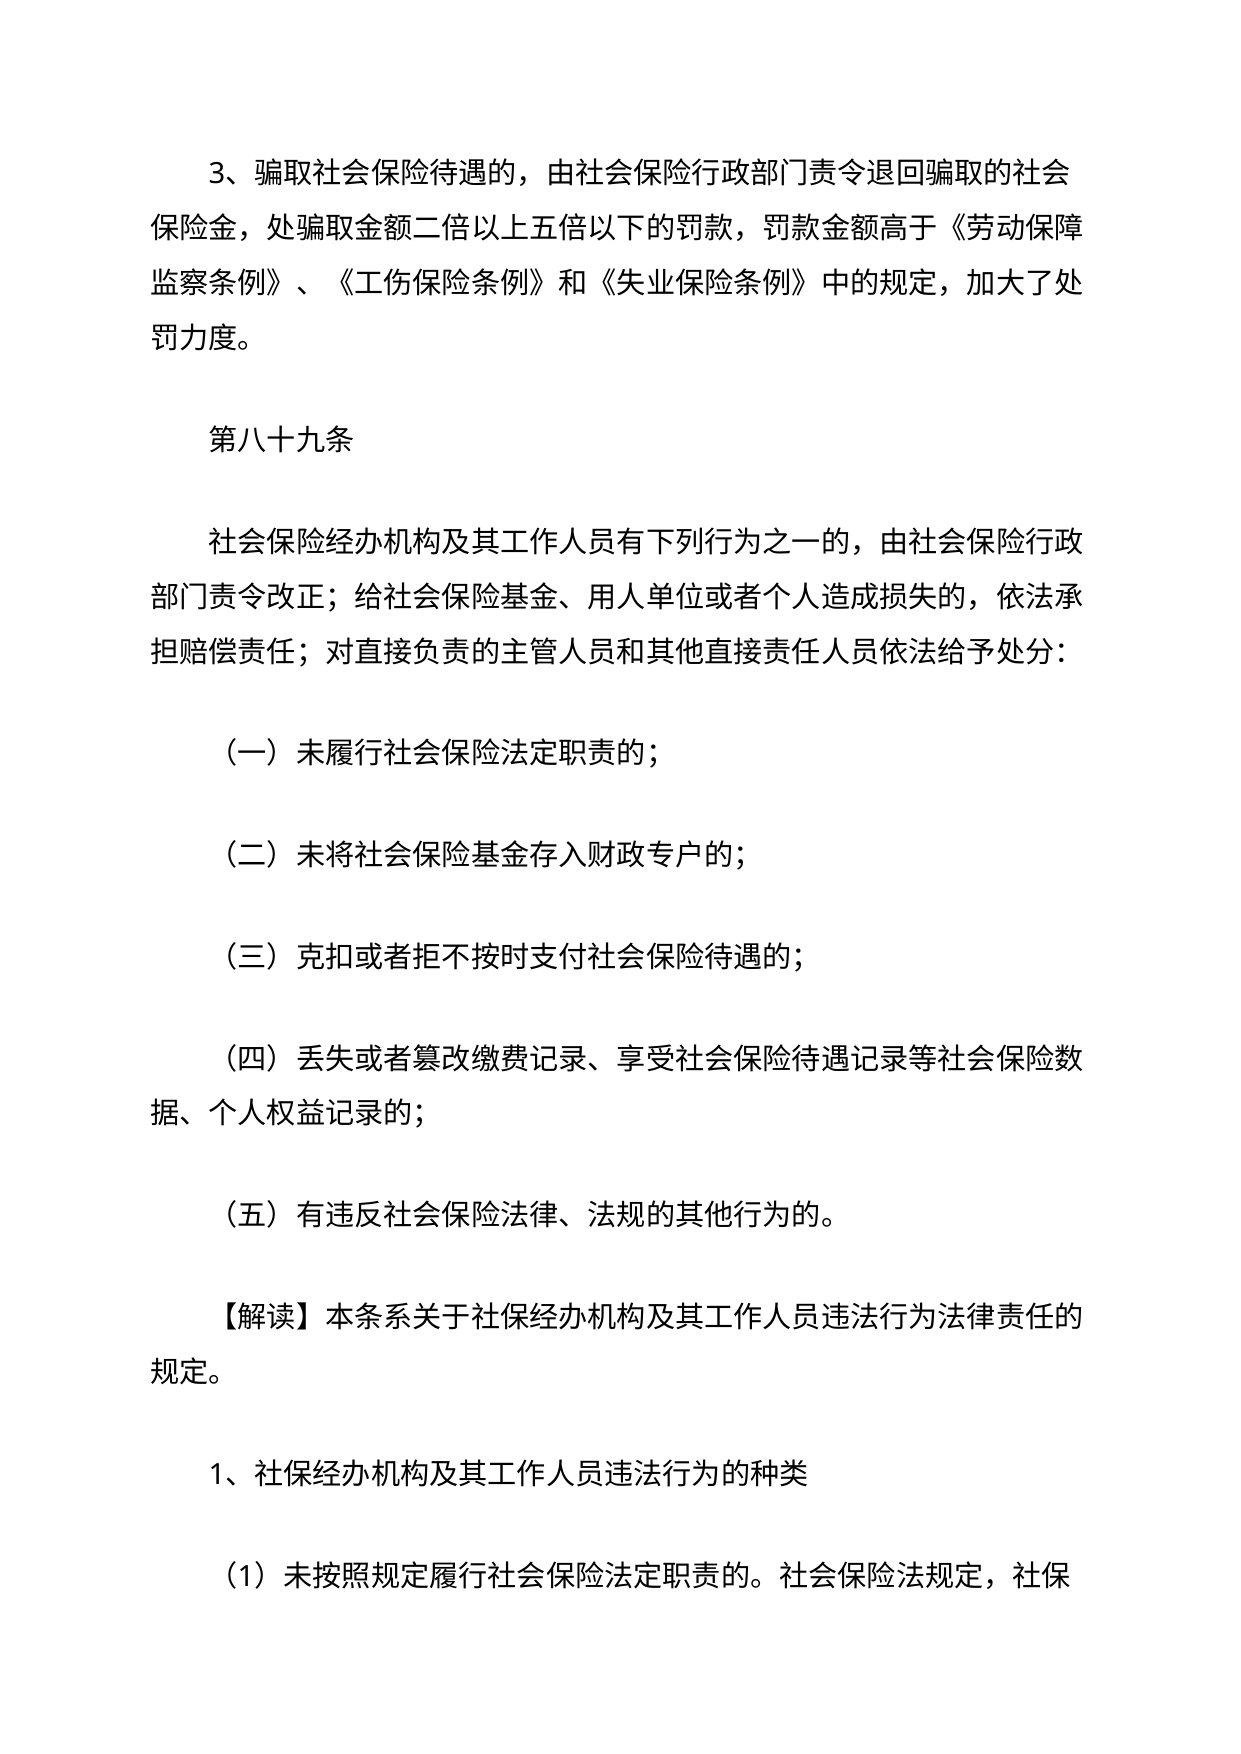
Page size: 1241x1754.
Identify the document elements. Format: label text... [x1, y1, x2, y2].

text 1、社保经办机构及其工作人员违法行为的种类 [150, 1450, 1090, 1493]
text 第八十九条 [150, 417, 1090, 459]
text 社会保险经办机构及其工作人员有下列行为之一的，由社会保险行政部门责令改正；给社会保险基金、用人单位或者个人造成损失的，依法承担赔偿责任；对直接负责的主管人员和其他直接责任人员依法给予处分： [150, 518, 1090, 670]
text （五）有违反社会保险法律、法规的其他行为的。 [150, 1192, 1090, 1234]
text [150, 1552, 1090, 1595]
text （三）克扣或者拒不按时支付社会保险待遇的； [150, 933, 1090, 976]
text （一）未履行社会保险法定职责的； [150, 730, 1090, 772]
text 3、骗取社会保险待遇的，由社会保险行政部门责令退回骗取的社会保险金，处骗取金额二倍以上五倍以下的罚款，罚款金额高于《劳动保障监察条例》、《工伤保险条例》和《失业保险条例》中的规定，加大了处罚力度。 [150, 150, 1090, 357]
text （二）未将社会保险基金存入财政专户的； [150, 832, 1090, 874]
text 【解读】本条系关于社保经办机构及其工作人员违法行为法律责任的规定。 [150, 1294, 1090, 1391]
text （四）丢失或者篡改缴费记录、享受社会保险待遇记录等社会保险数据、个人权益记录的； [150, 1035, 1090, 1132]
